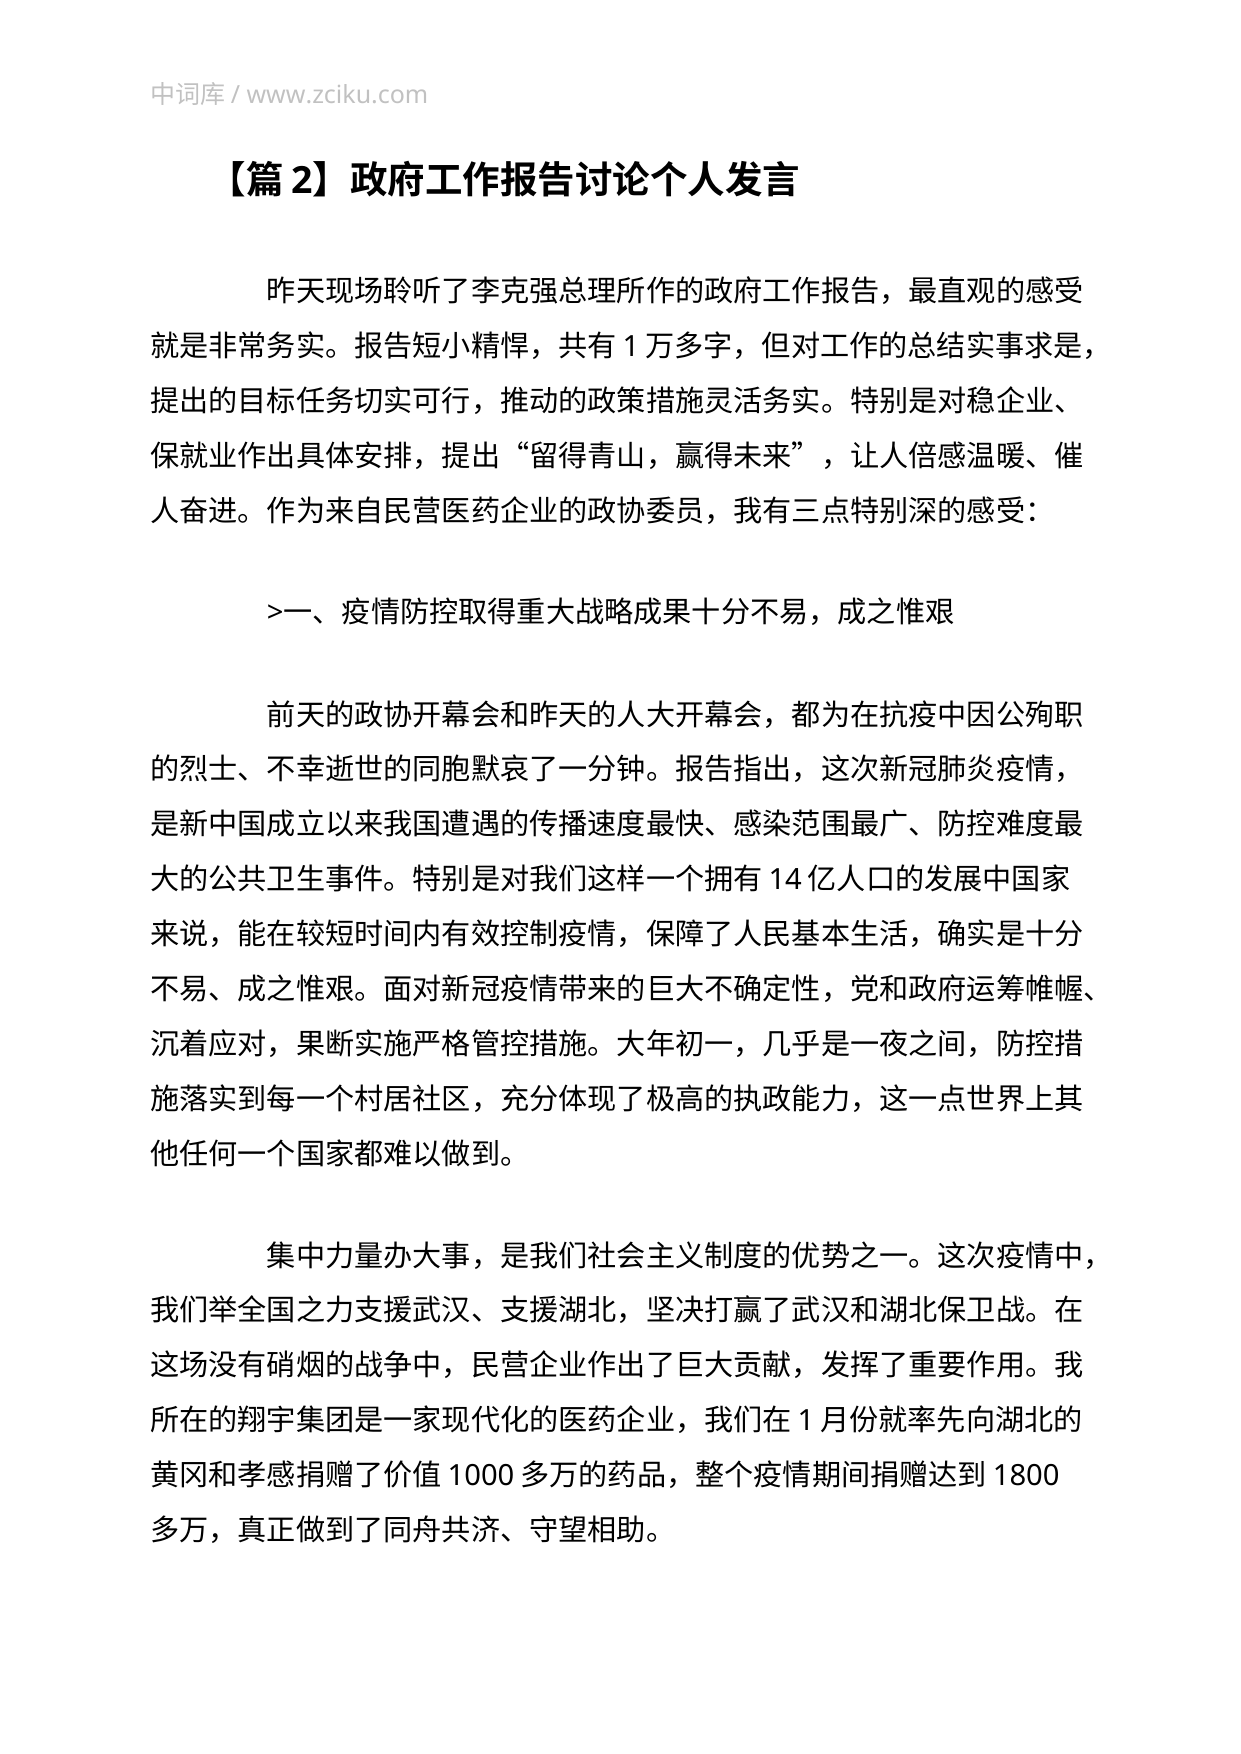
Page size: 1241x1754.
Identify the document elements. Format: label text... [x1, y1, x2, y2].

text >一、疫情防控取得重大战略成果十分不易，成之惟艰 [150, 589, 1090, 631]
text 前天的政协开幕会和昨天的人大开幕会，都为在抗疫中因公殉职的烈士、不幸逝世的同胞默哀了一分钟。报告指出，这次新冠肺炎疫情，是新中国成立以来我国遭遇的传播速度最快、感染范围最广、防控难度最大的公共卫生事件。特别是对我们这样一个拥有14亿人口的发展中国家来说，能在较短时间内有效控制疫情，保障了人民基本生活，确实是十分不易、成之惟艰。面对新冠疫情带来的巨大不确定性，党和政府运筹帷幄、沉着应对，果断实施严格管控措施。大年初一，几乎是一夜之间，防控措施落实到每一个村居社区，充分体现了极高的执政能力，这一点世界上其他任何一个国家都难以做到。 [150, 691, 1090, 1173]
text 昨天现场聆听了李克强总理所作的政府工作报告，最直观的感受就是非常务实。报告短小精悍，共有1万多字，但对工作的总结实事求是，提出的目标任务切实可行，推动的政策措施灵活务实。特别是对稳企业、保就业作出具体安排，提出“留得青山，赢得未来”，让人倍感温暖、催人奋进。作为来自民营医药企业的政协委员，我有三点特别深的感受： [150, 268, 1090, 529]
text 【篇2】政府工作报告讨论个人发言 [150, 150, 1090, 204]
text 集中力量办大事，是我们社会主义制度的优势之一。这次疫情中，我们举全国之力支援武汉、支援湖北，坚决打赢了武汉和湖北保卫战。在这场没有硝烟的战争中，民营企业作出了巨大贡献，发挥了重要作用。我所在的翔宇集团是一家现代化的医药企业，我们在1月份就率先向湖北的黄冈和孝感捐赠了价值1000多万的药品，整个疫情期间捐赠达到1800多万，真正做到了同舟共济、守望相助。 [150, 1232, 1090, 1549]
